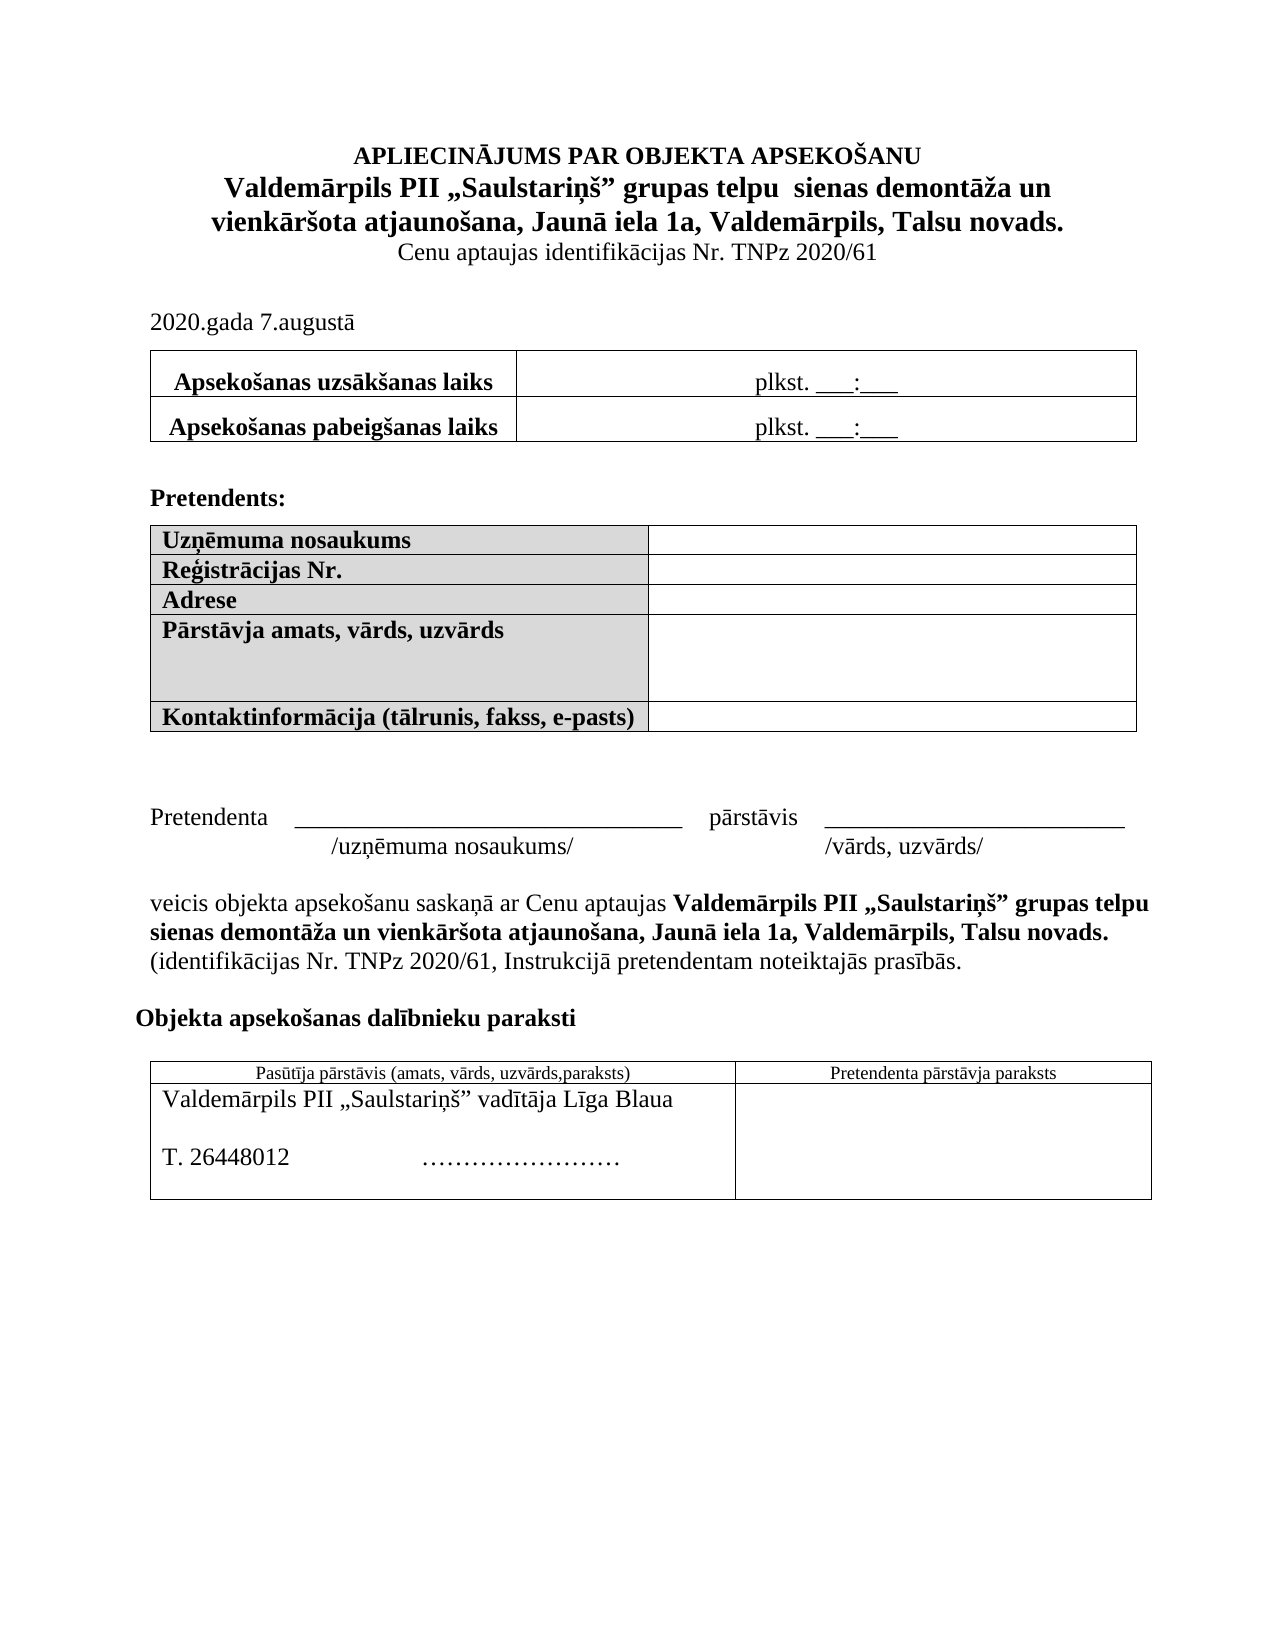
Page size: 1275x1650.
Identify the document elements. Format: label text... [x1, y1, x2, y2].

table_cell plkst. ___:___ [517, 397, 1136, 441]
table_header plkst. ___:___ [517, 351, 1136, 396]
table_cell [649, 555, 1136, 584]
table_header Uzņēmuma nosaukums [151, 526, 648, 554]
table_header Pretendenta pārstāvja paraksts [736, 1062, 1151, 1083]
text Pretendents: [150, 483, 1125, 512]
text 2020.gada 7.augustā [150, 307, 1125, 336]
text Objekta apsekošanas dalībnieku paraksti [135, 1003, 1125, 1032]
text APLIECINĀJUMS PAR OBJEKTA APSEKOŠANU [150, 141, 1125, 170]
text veicis objekta apsekošanu saskaņā ar Cenu aptaujas Valdemārpils PII „Saulstariņš” grupas telpu sienas demontāža un vienkāršota atjaunošana, Jaunā iela 1a, Valdemārpils, Talsu novads. (identifikācijas Nr. TNPz 2020/61, Instrukcijā pretendentam noteiktajās prasībās. [150, 888, 1169, 974]
table_cell Kontaktinformācija (tālrunis, fakss, e-pasts) [151, 702, 648, 731]
table_cell Adrese [151, 585, 648, 614]
text Cenu aptaujas identifikācijas Nr. TNPz 2020/61 [150, 237, 1125, 266]
table_cell Reģistrācijas Nr. [151, 555, 648, 584]
table_cell [649, 702, 1136, 731]
text Pretendenta _______________________________ pārstāvis ________________________ /uzņēmuma nosaukums/ /vārds, uzvārds/ [150, 802, 1125, 859]
table_cell [649, 615, 1136, 701]
table_header Pasūtīja pārstāvis (amats, vārds, uzvārds,paraksts) [151, 1062, 735, 1083]
table_cell [736, 1084, 1151, 1199]
table_header [649, 526, 1136, 554]
table_cell [649, 585, 1136, 614]
table_header Apsekošanas uzsākšanas laiks [151, 351, 516, 396]
table_cell Pārstāvja amats, vārds, uzvārds [151, 615, 648, 701]
table_cell Valdemārpils PII „Saulstariņš” vadītāja Līga Blaua T. 26448012 …………………… [151, 1084, 735, 1199]
table_cell Apsekošanas pabeigšanas laiks [151, 397, 516, 441]
text Valdemārpils PII „Saulstariņš” grupas telpu sienas demontāža un vienkāršota atjaunošana, Jaunā iela 1a, Valdemārpils, Talsu novads. [150, 170, 1125, 237]
